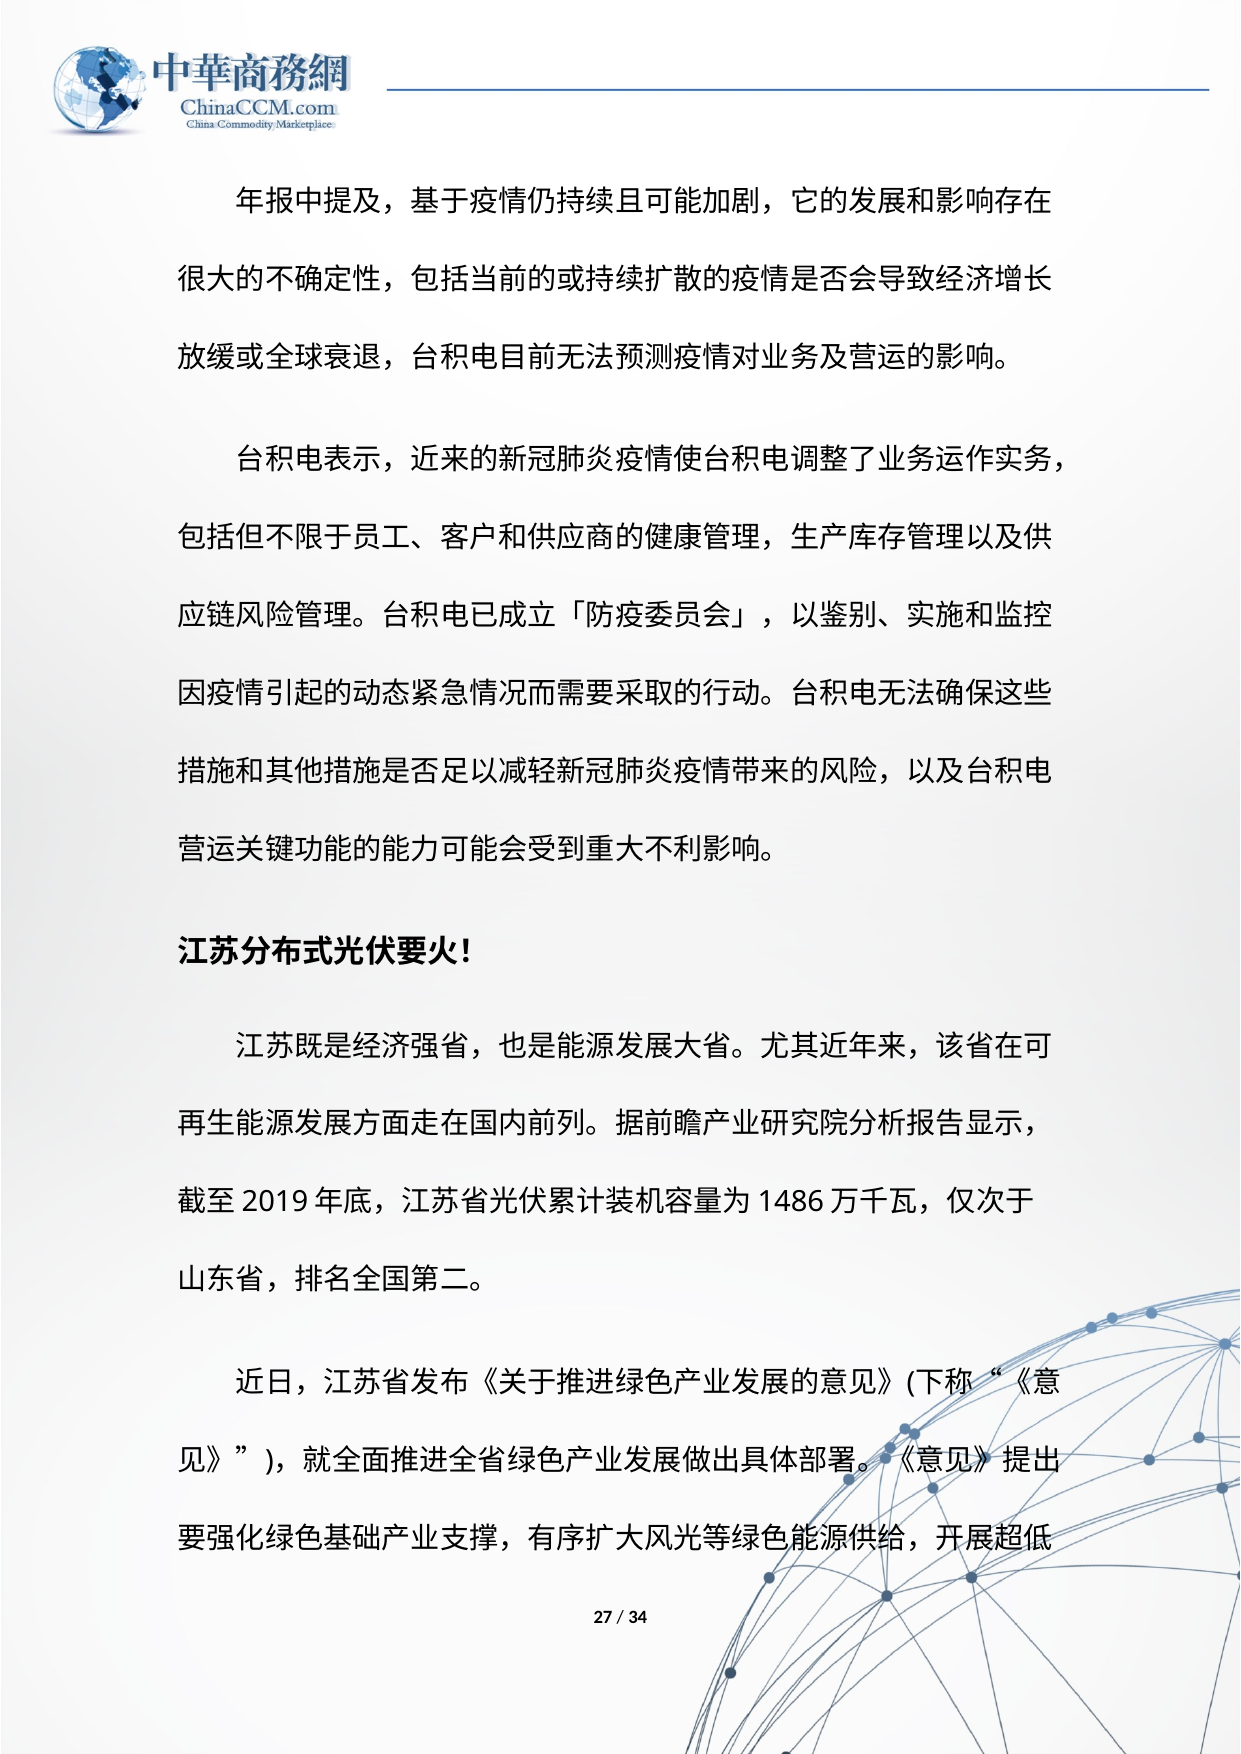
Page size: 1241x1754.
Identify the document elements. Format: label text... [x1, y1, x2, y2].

picture [1, 0, 1240, 1754]
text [177, 1347, 1063, 1568]
text 江苏既是经济强省，也是能源发展大省。尤其近年来，该省在可再生能源发展方面走在国内前列。据前瞻产业研究院分析报告显示，截至2019年底，江苏省光伏累计装机容量为1486万千瓦，仅次于山东省，排名全国第二。 [177, 1011, 1063, 1309]
text 年报中提及，基于疫情仍持续且可能加剧，它的发展和影响存在很大的不确定性，包括当前的或持续扩散的疫情是否会导致经济增长放缓或全球衰退，台积电目前无法预测疫情对业务及营运的影响。 [177, 166, 1063, 387]
text 江苏分布式光伏要火！ [177, 917, 1063, 982]
text 台积电表示，近来的新冠肺炎疫情使台积电调整了业务运作实务，包括但不限于员工、客户和供应商的健康管理，生产库存管理以及供应链风险管理。台积电已成立「防疫委员会」，以鉴别、实施和监控因疫情引起的动态紧急情况而需要采取的行动。台积电无法确保这些措施和其他措施是否足以减轻新冠肺炎疫情带来的风险，以及台积电营运关键功能的能力可能会受到重大不利影响。 [177, 424, 1063, 879]
